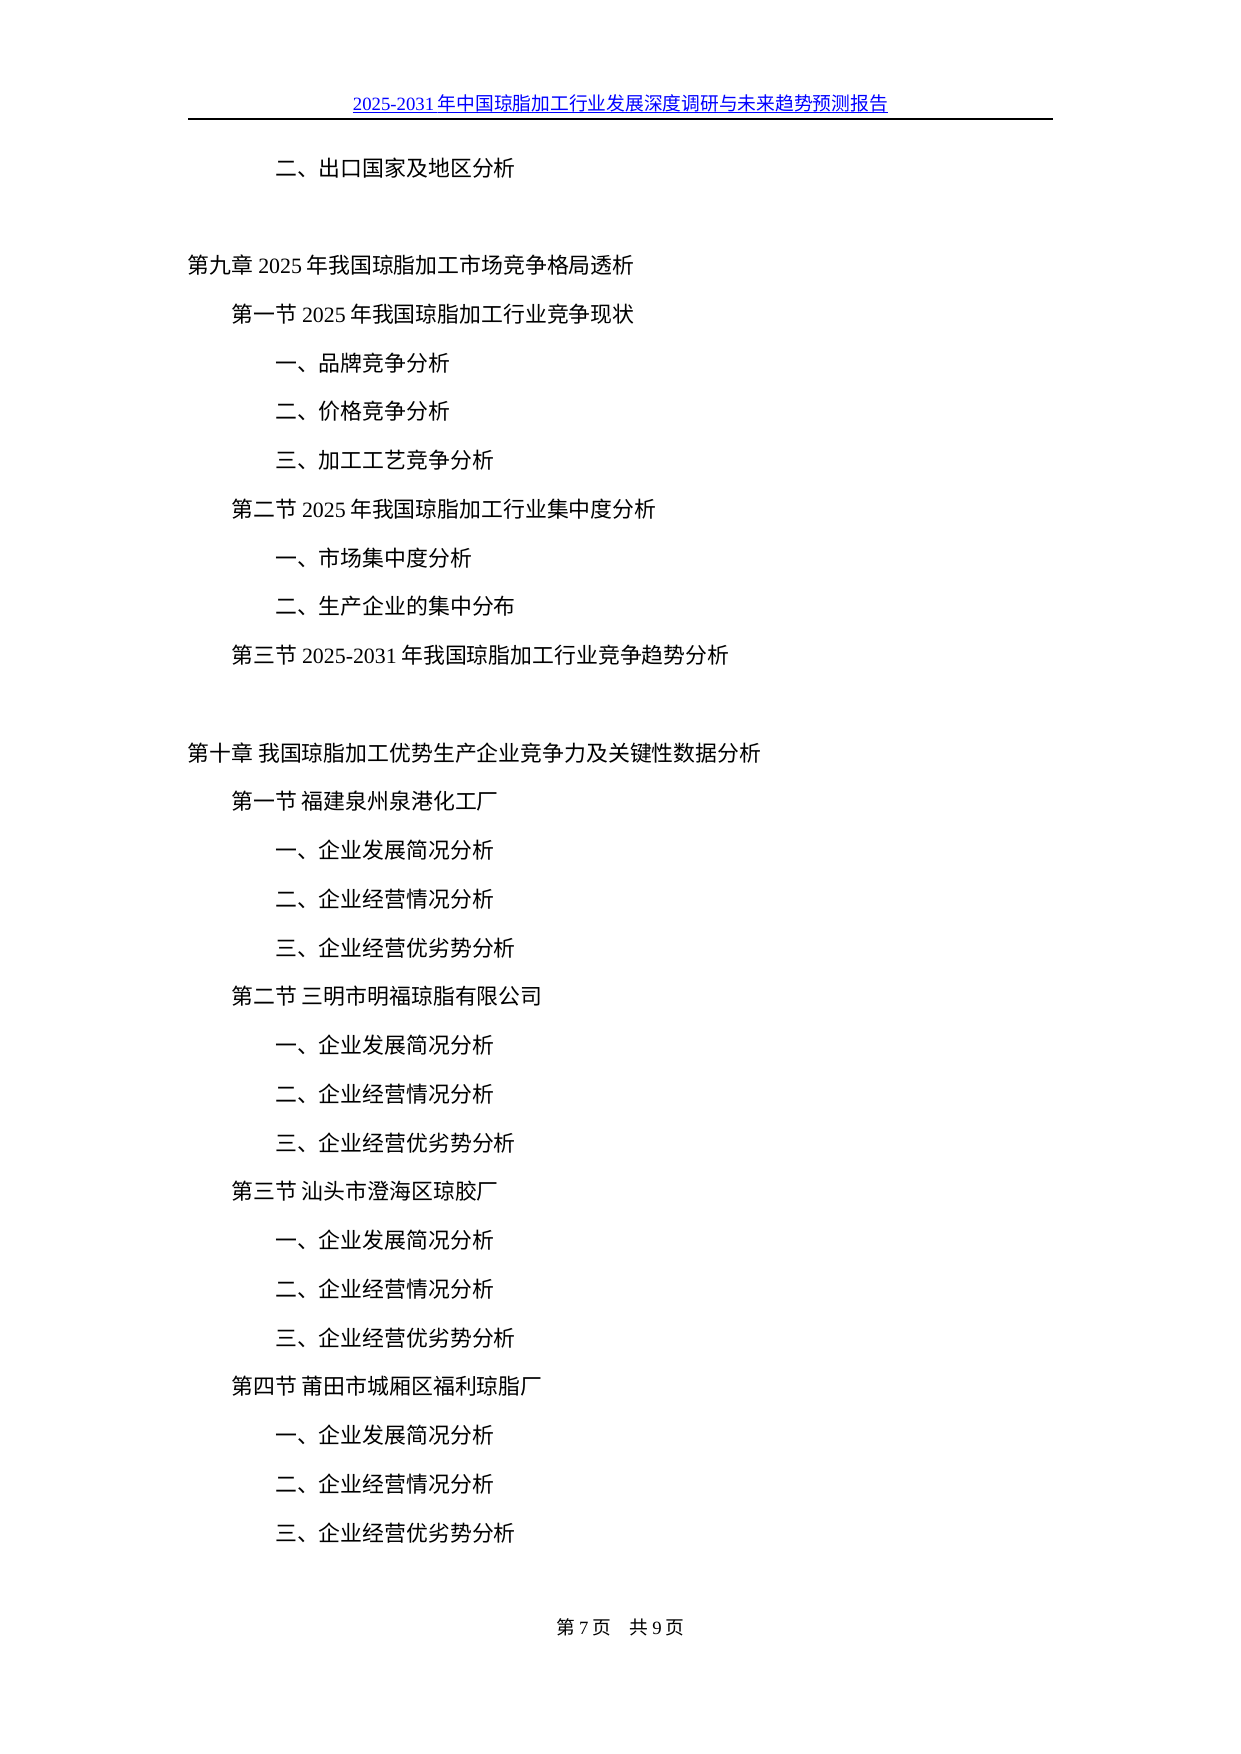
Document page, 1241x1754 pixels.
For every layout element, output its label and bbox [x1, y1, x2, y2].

text [187, 150, 1053, 1548]
